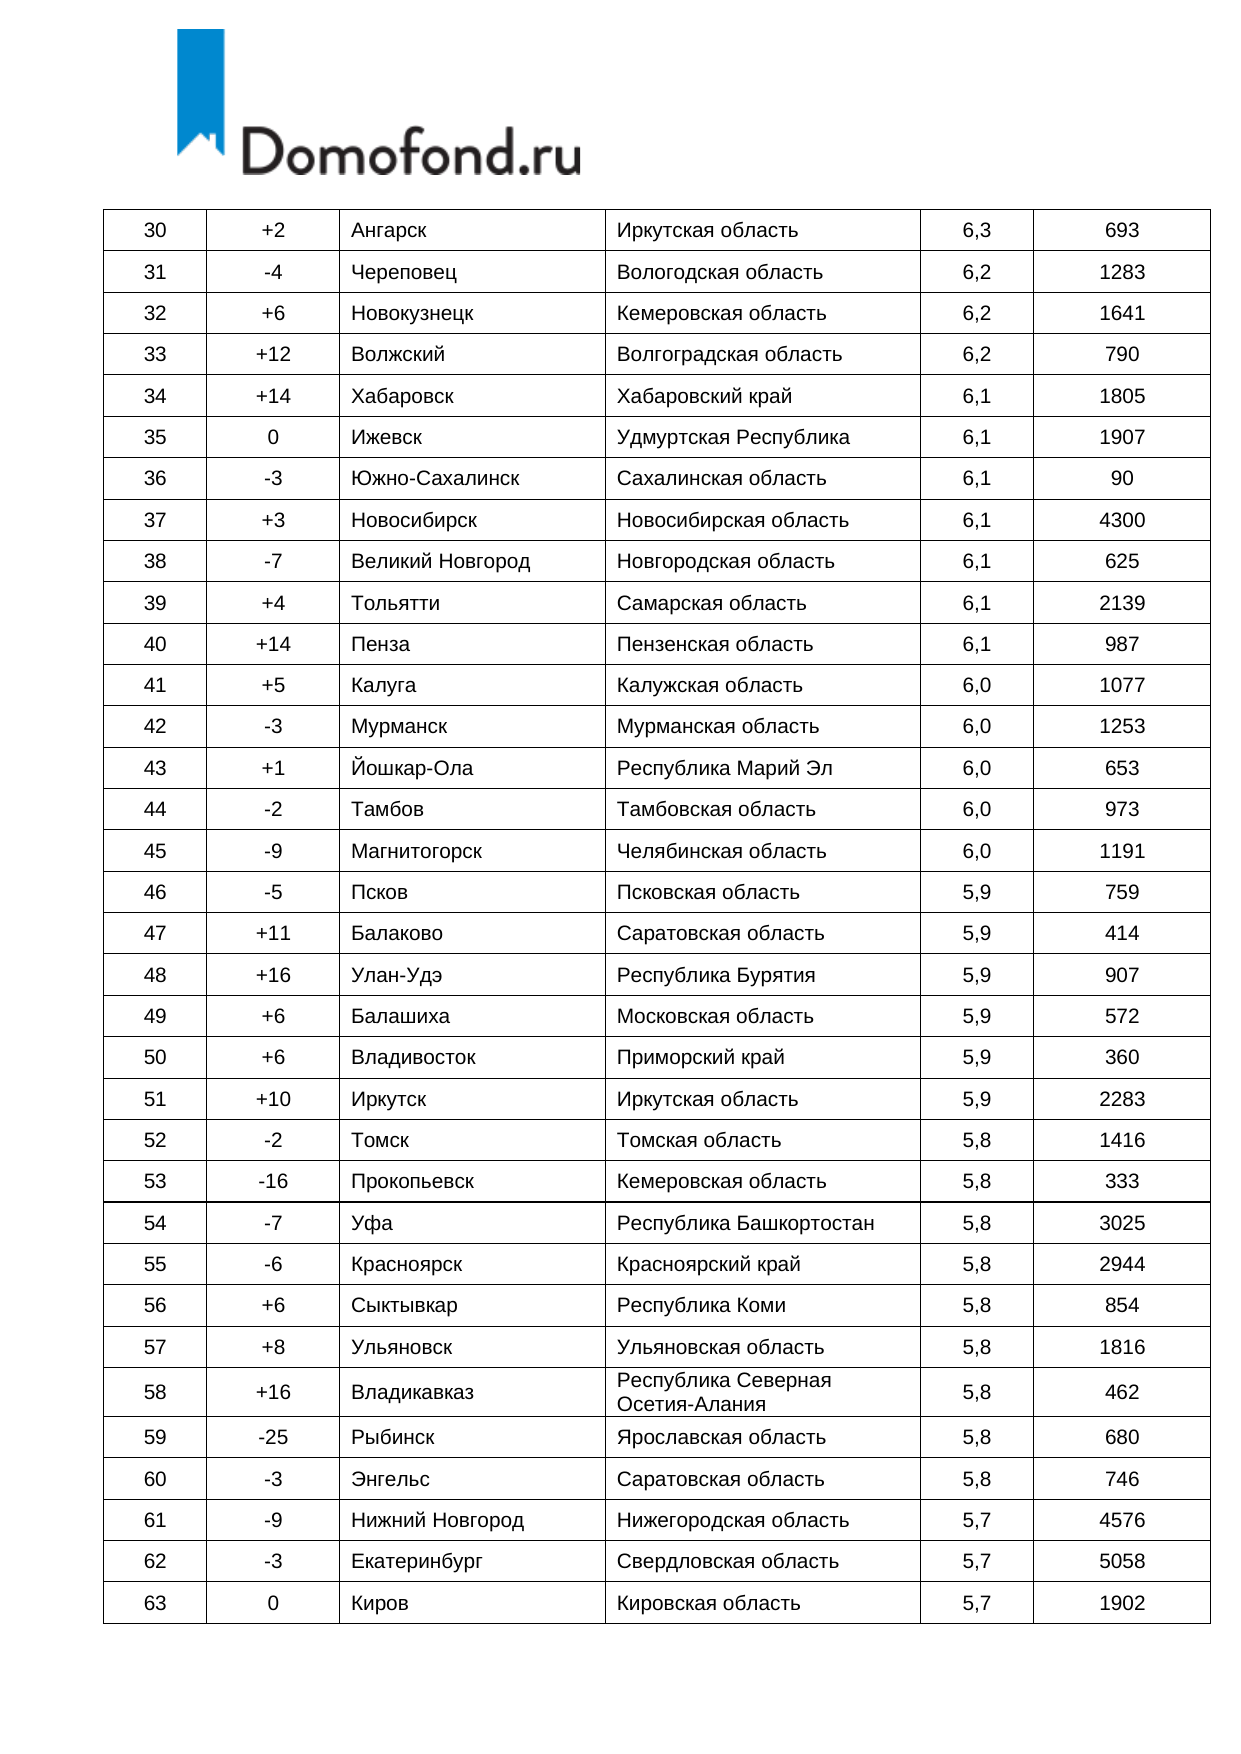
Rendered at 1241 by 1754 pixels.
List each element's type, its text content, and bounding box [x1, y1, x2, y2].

table_cell Псков [340, 872, 605, 912]
table_cell 6,1 [921, 500, 1033, 540]
table_cell Псковская область [606, 872, 920, 912]
table_cell Новгородская область [606, 541, 920, 581]
table_cell Владивосток [340, 1037, 605, 1077]
table_cell 6,1 [921, 582, 1033, 622]
table_cell 6,3 [921, 210, 1033, 250]
table_cell Республика Северная Осетия-Алания [606, 1368, 920, 1416]
table_cell 5,9 [921, 996, 1033, 1036]
table_cell Нижегородская область [606, 1500, 920, 1540]
table_cell Йошкар-Ола [340, 748, 605, 788]
table_cell 59 [104, 1417, 206, 1457]
table_cell -3 [207, 1458, 339, 1498]
table_cell 5,9 [921, 1079, 1033, 1119]
table_cell 5,8 [921, 1244, 1033, 1284]
table_cell Ульяновская область [606, 1327, 920, 1367]
table_cell Южно-Сахалинск [340, 458, 605, 498]
table_cell 55 [104, 1244, 206, 1284]
table_cell Томск [340, 1120, 605, 1160]
table_cell 5,8 [921, 1327, 1033, 1367]
table_cell 987 [1034, 624, 1210, 664]
table_cell 1816 [1034, 1327, 1210, 1367]
table_cell Великий Новгород [340, 541, 605, 581]
table_cell 51 [104, 1079, 206, 1119]
table_cell -25 [207, 1417, 339, 1457]
table_cell +10 [207, 1079, 339, 1119]
table_cell 1191 [1034, 830, 1210, 871]
table_cell 653 [1034, 748, 1210, 788]
table_cell Удмуртская Республика [606, 417, 920, 457]
table_cell +16 [207, 1368, 339, 1416]
table_cell Уфа [340, 1203, 605, 1243]
table_cell 6,2 [921, 251, 1033, 292]
table_cell Пенза [340, 624, 605, 664]
table_cell 6,1 [921, 624, 1033, 664]
table_cell Новосибирск [340, 500, 605, 540]
table_cell Екатеринбург [340, 1541, 605, 1581]
table_cell 31 [104, 251, 206, 292]
table_cell 5,8 [921, 1161, 1033, 1201]
table_cell 333 [1034, 1161, 1210, 1201]
table_cell 57 [104, 1327, 206, 1367]
table_cell 33 [104, 334, 206, 374]
table_cell +2 [207, 210, 339, 250]
table_cell 462 [1034, 1368, 1210, 1416]
table_cell Новосибирская область [606, 500, 920, 540]
table_cell Ульяновск [340, 1327, 605, 1367]
table_cell 5,9 [921, 913, 1033, 953]
table_cell 58 [104, 1368, 206, 1416]
table_cell Балаково [340, 913, 605, 953]
picture [177, 29, 581, 175]
table_cell Тамбов [340, 789, 605, 829]
table_cell Новокузнецк [340, 293, 605, 333]
table_cell 1077 [1034, 665, 1210, 705]
table_cell -5 [207, 872, 339, 912]
table_cell Пензенская область [606, 624, 920, 664]
table_cell 50 [104, 1037, 206, 1077]
table_cell +16 [207, 954, 339, 995]
table_cell 5,8 [921, 1368, 1033, 1416]
table_cell Кемеровская область [606, 293, 920, 333]
table_cell Нижний Новгород [340, 1500, 605, 1540]
table_cell Республика Коми [606, 1285, 920, 1326]
table_cell 6,1 [921, 375, 1033, 416]
table_cell Красноярский край [606, 1244, 920, 1284]
table_cell 572 [1034, 996, 1210, 1036]
table_cell 48 [104, 954, 206, 995]
table_cell 46 [104, 872, 206, 912]
table_cell 5,7 [921, 1582, 1033, 1623]
table_cell 693 [1034, 210, 1210, 250]
table_cell -3 [207, 706, 339, 747]
table_cell Иркутская область [606, 210, 920, 250]
table_cell Киров [340, 1582, 605, 1623]
table_cell 3025 [1034, 1203, 1210, 1243]
table_cell 61 [104, 1500, 206, 1540]
table_cell 6,1 [921, 541, 1033, 581]
table_cell 5,7 [921, 1500, 1033, 1540]
table_cell +5 [207, 665, 339, 705]
table_cell 6,0 [921, 830, 1033, 871]
table_cell Прокопьевск [340, 1161, 605, 1201]
table_cell Иркутская область [606, 1079, 920, 1119]
table_cell -2 [207, 1120, 339, 1160]
table_cell Республика Марий Эл [606, 748, 920, 788]
table_cell +12 [207, 334, 339, 374]
table_cell Хабаровский край [606, 375, 920, 416]
table_cell Мурманск [340, 706, 605, 747]
table_cell Саратовская область [606, 1458, 920, 1498]
table_cell 60 [104, 1458, 206, 1498]
table_cell +11 [207, 913, 339, 953]
table_cell +4 [207, 582, 339, 622]
table_cell 6,0 [921, 665, 1033, 705]
table_cell 47 [104, 913, 206, 953]
table_cell 5,9 [921, 1037, 1033, 1077]
table_cell Улан-Удэ [340, 954, 605, 995]
table_cell Челябинская область [606, 830, 920, 871]
table_cell 4576 [1034, 1500, 1210, 1540]
table_cell 1907 [1034, 417, 1210, 457]
table_cell 973 [1034, 789, 1210, 829]
table_cell 54 [104, 1203, 206, 1243]
table_cell 5058 [1034, 1541, 1210, 1581]
table_cell Волжский [340, 334, 605, 374]
table_cell 2944 [1034, 1244, 1210, 1284]
table_cell 5,9 [921, 954, 1033, 995]
table_cell 680 [1034, 1417, 1210, 1457]
table_cell Томская область [606, 1120, 920, 1160]
table_cell 1283 [1034, 251, 1210, 292]
table_cell Рыбинск [340, 1417, 605, 1457]
table_cell 32 [104, 293, 206, 333]
table_cell -7 [207, 541, 339, 581]
table_cell 5,8 [921, 1417, 1033, 1457]
table_cell 1902 [1034, 1582, 1210, 1623]
table_cell 53 [104, 1161, 206, 1201]
table_cell 6,1 [921, 417, 1033, 457]
table_cell 39 [104, 582, 206, 622]
table_cell Ангарск [340, 210, 605, 250]
table_cell 4300 [1034, 500, 1210, 540]
table_cell 38 [104, 541, 206, 581]
table_cell 790 [1034, 334, 1210, 374]
table_cell 6,0 [921, 748, 1033, 788]
table_cell 414 [1034, 913, 1210, 953]
table_cell 1253 [1034, 706, 1210, 747]
table_cell 56 [104, 1285, 206, 1326]
table_cell -4 [207, 251, 339, 292]
table_cell 52 [104, 1120, 206, 1160]
table_cell 5,8 [921, 1120, 1033, 1160]
table_cell -3 [207, 458, 339, 498]
table_cell Калужская область [606, 665, 920, 705]
table_cell Красноярск [340, 1244, 605, 1284]
table_cell 63 [104, 1582, 206, 1623]
table_cell 360 [1034, 1037, 1210, 1077]
table_cell Кировская область [606, 1582, 920, 1623]
table_cell 5,7 [921, 1541, 1033, 1581]
table_cell 5,8 [921, 1285, 1033, 1326]
table_cell 1805 [1034, 375, 1210, 416]
table_cell +6 [207, 1285, 339, 1326]
table_cell Иркутск [340, 1079, 605, 1119]
table_cell 1641 [1034, 293, 1210, 333]
table_cell 5,9 [921, 872, 1033, 912]
table_cell -16 [207, 1161, 339, 1201]
table_cell +3 [207, 500, 339, 540]
table_cell 45 [104, 830, 206, 871]
table_cell 746 [1034, 1458, 1210, 1498]
table_cell Череповец [340, 251, 605, 292]
table_cell -2 [207, 789, 339, 829]
table_cell Тольятти [340, 582, 605, 622]
table_cell 1416 [1034, 1120, 1210, 1160]
table_cell -6 [207, 1244, 339, 1284]
table_cell 30 [104, 210, 206, 250]
table_cell 854 [1034, 1285, 1210, 1326]
table_cell Республика Башкортостан [606, 1203, 920, 1243]
table_cell Самарская область [606, 582, 920, 622]
table_cell Балашиха [340, 996, 605, 1036]
table_cell Ижевск [340, 417, 605, 457]
table_cell 2139 [1034, 582, 1210, 622]
table_cell 34 [104, 375, 206, 416]
table_cell Волгоградская область [606, 334, 920, 374]
table_cell Магнитогорск [340, 830, 605, 871]
table_cell 907 [1034, 954, 1210, 995]
table_cell 49 [104, 996, 206, 1036]
table_cell Вологодская область [606, 251, 920, 292]
table_cell 2283 [1034, 1079, 1210, 1119]
table_cell Московская область [606, 996, 920, 1036]
table_cell Энгельс [340, 1458, 605, 1498]
table_cell +14 [207, 375, 339, 416]
table_cell +8 [207, 1327, 339, 1367]
table_cell Тамбовская область [606, 789, 920, 829]
table_cell Ярославская область [606, 1417, 920, 1457]
table_cell Свердловская область [606, 1541, 920, 1581]
table_cell 625 [1034, 541, 1210, 581]
table_cell 37 [104, 500, 206, 540]
table_cell 6,0 [921, 706, 1033, 747]
table_cell 40 [104, 624, 206, 664]
table_cell 6,2 [921, 334, 1033, 374]
table_cell Мурманская область [606, 706, 920, 747]
table_cell 36 [104, 458, 206, 498]
table_cell +14 [207, 624, 339, 664]
table_cell +6 [207, 1037, 339, 1077]
table_cell +1 [207, 748, 339, 788]
table_cell 6,2 [921, 293, 1033, 333]
table_cell Приморский край [606, 1037, 920, 1077]
table_cell Сыктывкар [340, 1285, 605, 1326]
table_cell +6 [207, 293, 339, 333]
table_cell Саратовская область [606, 913, 920, 953]
table_cell -3 [207, 1541, 339, 1581]
table_cell 35 [104, 417, 206, 457]
table_cell -9 [207, 1500, 339, 1540]
table_cell Сахалинская область [606, 458, 920, 498]
table_cell 42 [104, 706, 206, 747]
table_cell 43 [104, 748, 206, 788]
table_cell Хабаровск [340, 375, 605, 416]
table_cell 5,8 [921, 1458, 1033, 1498]
table_cell Республика Бурятия [606, 954, 920, 995]
table_cell -9 [207, 830, 339, 871]
table_cell 0 [207, 417, 339, 457]
table_cell 6,0 [921, 789, 1033, 829]
table_cell +6 [207, 996, 339, 1036]
table_cell 62 [104, 1541, 206, 1581]
table_cell 5,8 [921, 1203, 1033, 1243]
table_cell 90 [1034, 458, 1210, 498]
table_cell -7 [207, 1203, 339, 1243]
table_cell 6,1 [921, 458, 1033, 498]
table_cell 0 [207, 1582, 339, 1623]
table_cell 41 [104, 665, 206, 705]
table_cell Кемеровская область [606, 1161, 920, 1201]
table_cell 759 [1034, 872, 1210, 912]
table_cell Калуга [340, 665, 605, 705]
table_cell Владикавказ [340, 1368, 605, 1416]
table_cell 44 [104, 789, 206, 829]
